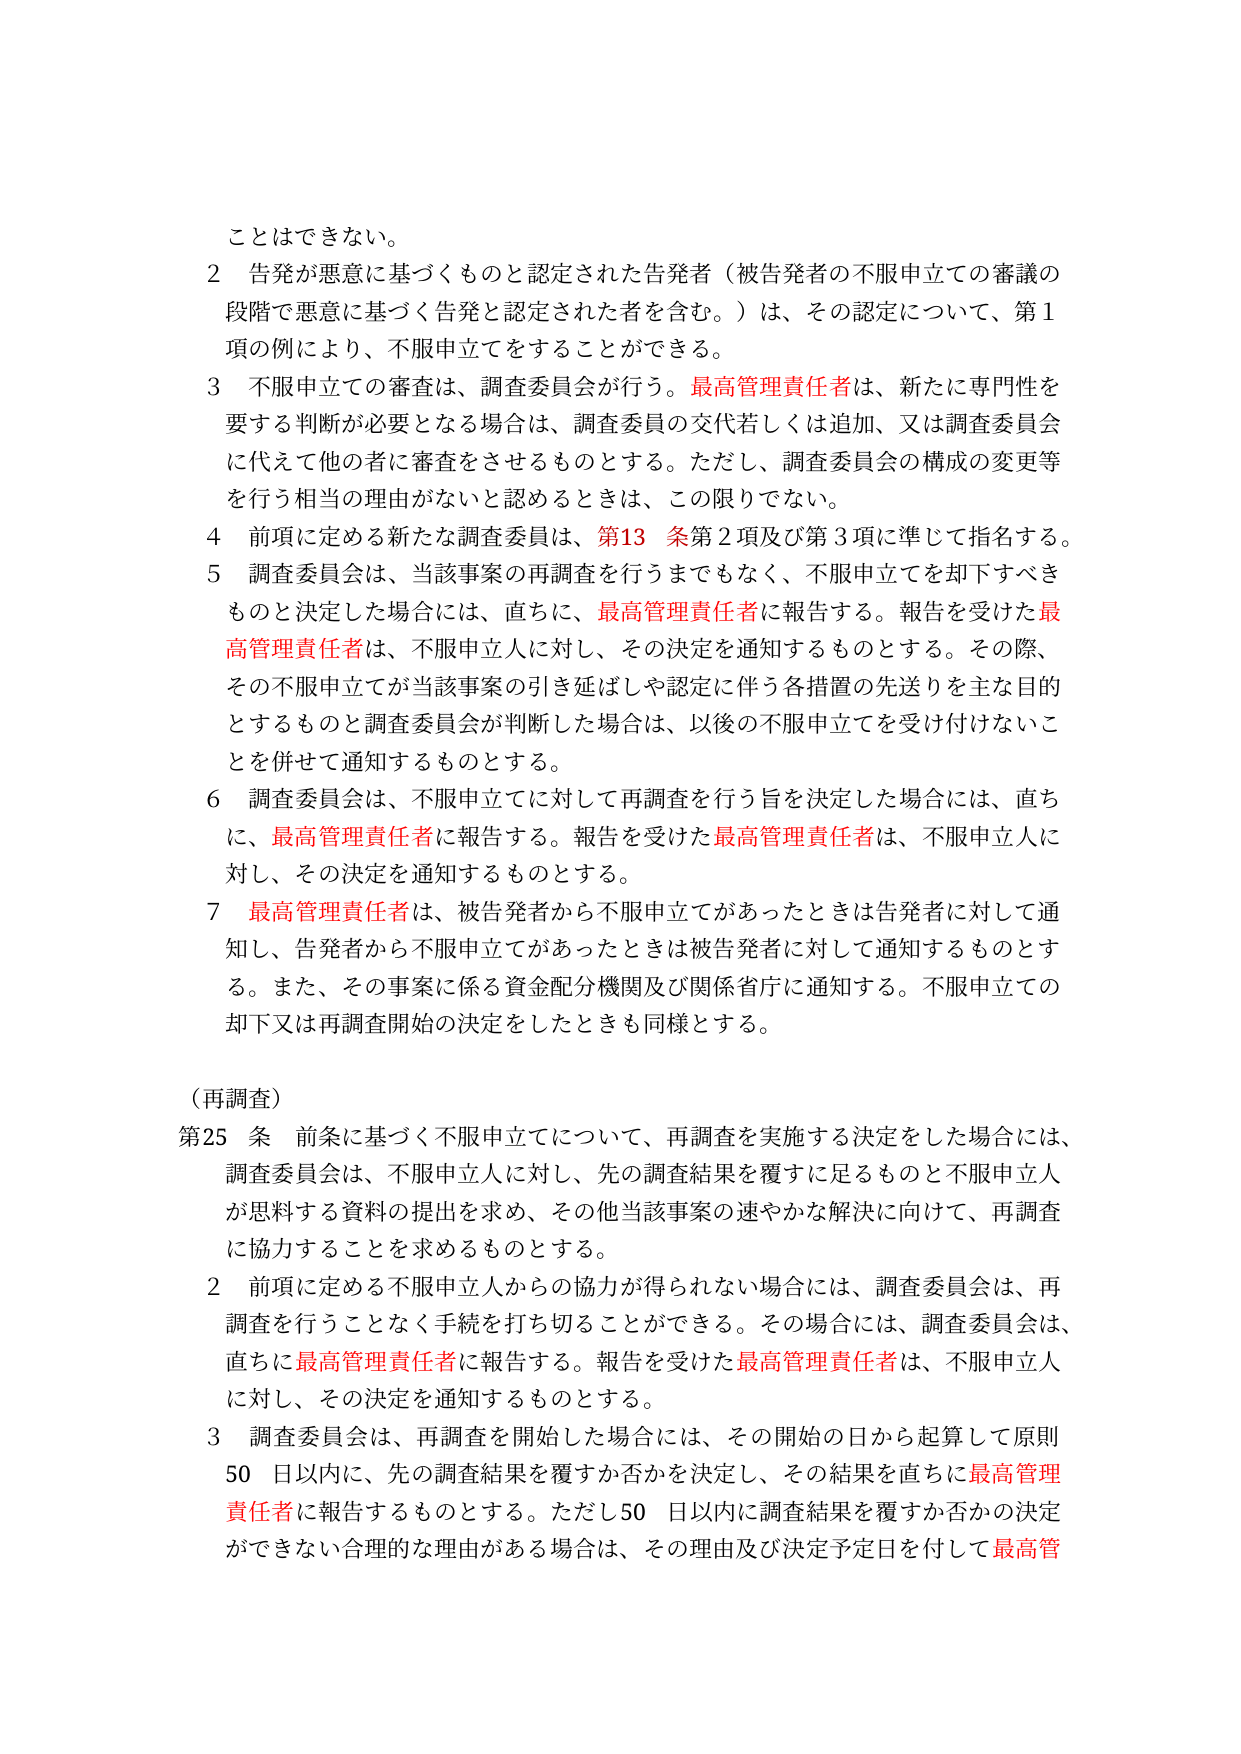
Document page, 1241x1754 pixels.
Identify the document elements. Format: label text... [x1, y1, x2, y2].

text ５ 調査委員会は、当該事案の再調査を行うまでもなく、不服申立てを却下すべきものと決定した場合には、直ちに、最高管理責任者に報告する。報告を受けた最高管理責任者は、不服申立人に対し、その決定を通知するものとする。その際、その不服申立てが当該事案の引き延ばしや認定に伴う各措置の先送りを主な目的とするものと調査委員会が判断した場合は、以後の不服申立てを受け付けないことを併せて通知するものとする。 [199, 554, 1061, 779]
text ４ 前項に定める新たな調査委員は、第13条第２項及び第３項に準じて指名する。 [179, 517, 1061, 554]
text ２ 告発が悪意に基づくものと認定された告発者（被告発者の不服申立ての審議の段階で悪意に基づく告発と認定された者を含む。）は、その認定について、第１項の例により、不服申立てをすることができる。 [199, 254, 1061, 367]
text ７ 最高管理責任者は、被告発者から不服申立てがあったときは告発者に対して通知し、告発者から不服申立てがあったときは被告発者に対して通知するものとする。また、その事案に係る資金配分機関及び関係省庁に通知する。不服申立ての却下又は再調査開始の決定をしたときも同様とする。 [199, 892, 1061, 1042]
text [179, 217, 1061, 254]
text ２ 前項に定める不服申立人からの協力が得られない場合には、調査委員会は、再調査を行うことなく手続を打ち切ることができる。その場合には、調査委員会は、直ちに最高管理責任者に報告する。報告を受けた最高管理責任者は、不服申立人に対し、その決定を通知するものとする。 [199, 1267, 1061, 1417]
text 第25条 前条に基づく不服申立てについて、再調査を実施する決定をした場合には、調査委員会は、不服申立人に対し、先の調査結果を覆すに足るものと不服申立人が思料する資料の提出を求め、その他当該事案の速やかな解決に向けて、再調査に協力することを求めるものとする。 [179, 1117, 1061, 1267]
text ３ 不服申立ての審査は、調査委員会が行う。最高管理責任者は、新たに専門性を要する判断が必要となる場合は、調査委員の交代若しくは追加、又は調査委員会に代えて他の者に審査をさせるものとする。ただし、調査委員会の構成の変更等を行う相当の理由がないと認めるときは、この限りでない。 [199, 367, 1061, 517]
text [199, 1417, 1061, 1567]
text （再調査） [179, 1079, 1061, 1117]
text ６ 調査委員会は、不服申立てに対して再調査を行う旨を決定した場合には、直ちに、最高管理責任者に報告する。報告を受けた最高管理責任者は、不服申立人に対し、その決定を通知するものとする。 [199, 779, 1061, 892]
